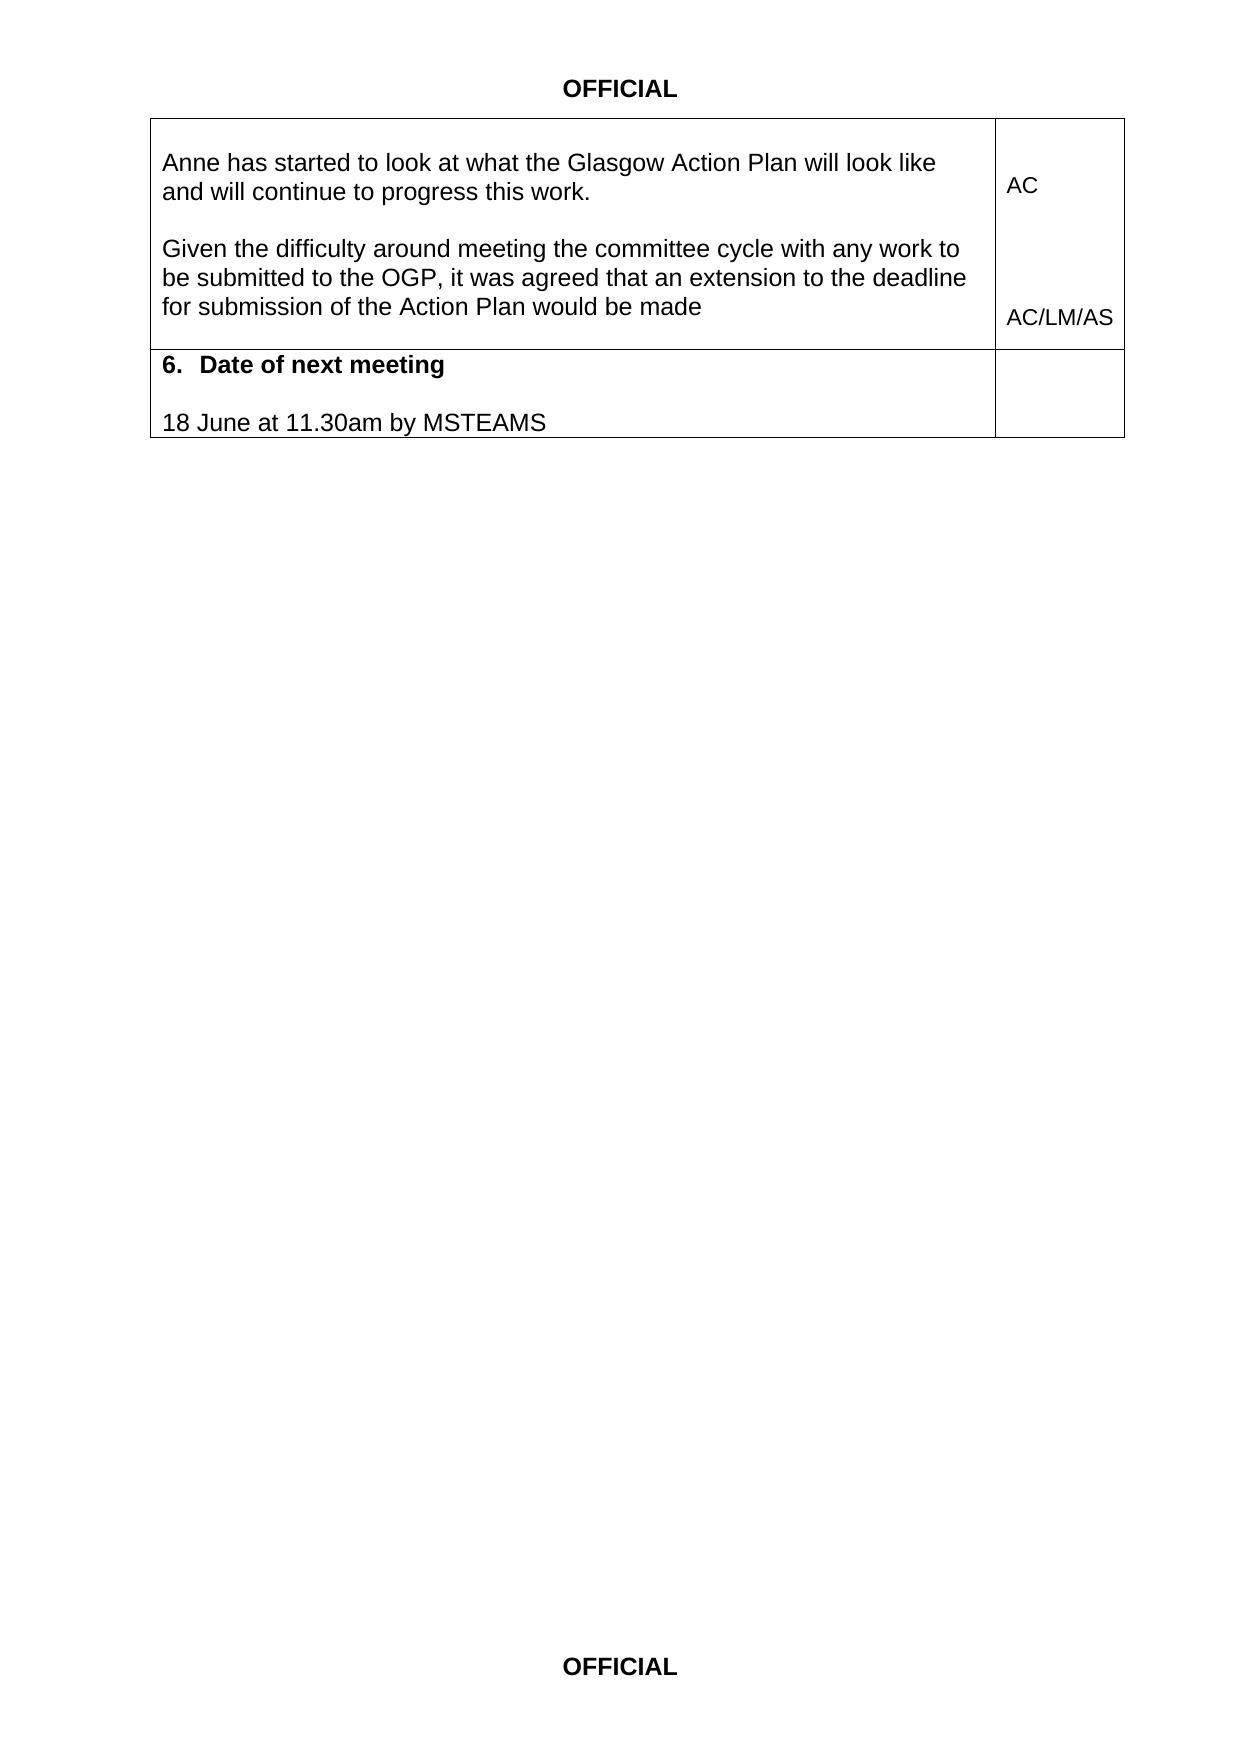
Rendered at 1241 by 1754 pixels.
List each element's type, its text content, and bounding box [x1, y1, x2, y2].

table_cell [996, 350, 1124, 437]
table_cell Date of next meeting 18 June at 11.30am by MSTEAMS [151, 350, 995, 437]
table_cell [151, 119, 995, 349]
table_cell AC AC/LM/AS [996, 119, 1124, 349]
